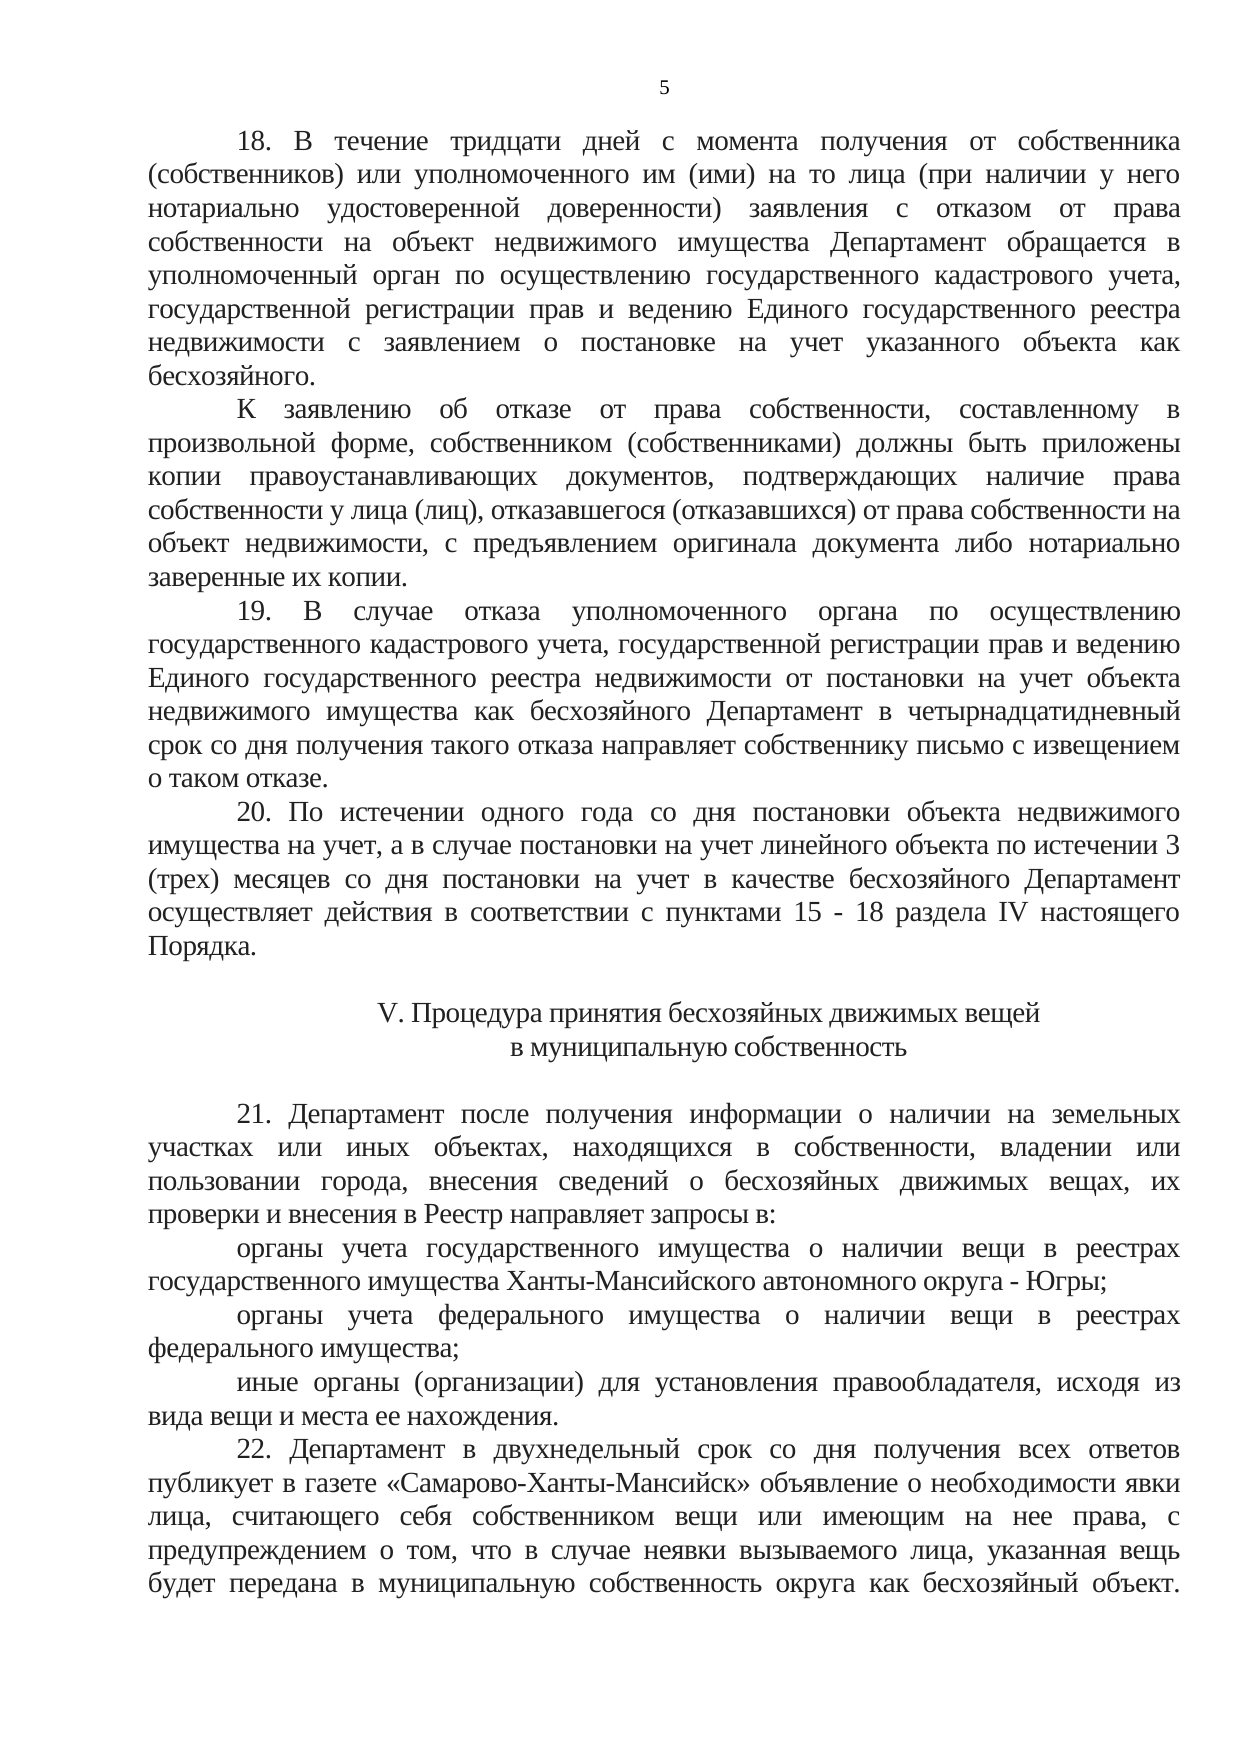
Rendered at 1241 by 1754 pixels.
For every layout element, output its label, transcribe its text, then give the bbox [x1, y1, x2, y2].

text 20. По истечении одного года со дня постановки объекта недвижимого имущества на учет, а в случае постановки на учет линейного объекта по истечении 3 (трех) месяцев со дня постановки на учет в качестве бесхозяйного Департамент осуществляет действия в соответствии с пунктами 15 - 18 раздела IV настоящего Порядка. [148, 794, 1181, 962]
text органы учета федерального имущества о наличии вещи в реестрах федерального имущества; [148, 1297, 1181, 1364]
text V. Процедура принятия бесхозяйных движимых вещей [148, 995, 1181, 1029]
text иные органы (организации) для установления правообладателя, исходя из вида вещи и места ее нахождения. [148, 1364, 1181, 1431]
text органы учета государственного имущества о наличии вещи в реестрах государственного имущества Ханты-Мансийского автономного округа - Югры; [148, 1230, 1181, 1297]
text в муниципальную собственность [148, 1029, 1181, 1062]
text 21. Департамент после получения информации о наличии на земельных участках или иных объектах, находящихся в собственности, владении или пользовании города, внесения сведений о бесхозяйных движимых вещах, их проверки и внесения в Реестр направляет запросы в: [148, 1096, 1181, 1230]
text К заявлению об отказе от права собственности, составленному в произвольной форме, собственником (собственниками) должны быть приложены копии правоустанавливающих документов, подтверждающих наличие права собственности у лица (лиц), отказавшегося (отказавшихся) от права собственности на объект недвижимости, с предъявлением оригинала документа либо нотариально заверенные их копии. [148, 391, 1181, 593]
text 19. В случае отказа уполномоченного органа по осуществлению государственного кадастрового учета, государственной регистрации прав и ведению Единого государственного реестра недвижимости от постановки на учет объекта недвижимого имущества как бесхозяйного Департамент в четырнадцатидневный срок со дня получения такого отказа направляет собственнику письмо с извещением о таком отказе. [148, 593, 1181, 794]
text 18. В течение тридцати дней с момента получения от собственника (собственников) или уполномоченного им (ими) на то лица (при наличии у него нотариально удостоверенной доверенности) заявления с отказом от права собственности на объект недвижимого имущества Департамент обращается в уполномоченный орган по осуществлению государственного кадастрового учета, государственной регистрации прав и ведению Единого государственного реестра недвижимости с заявлением о постановке на учет указанного объекта как бесхозяйного. [148, 123, 1181, 391]
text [148, 1431, 1181, 1599]
